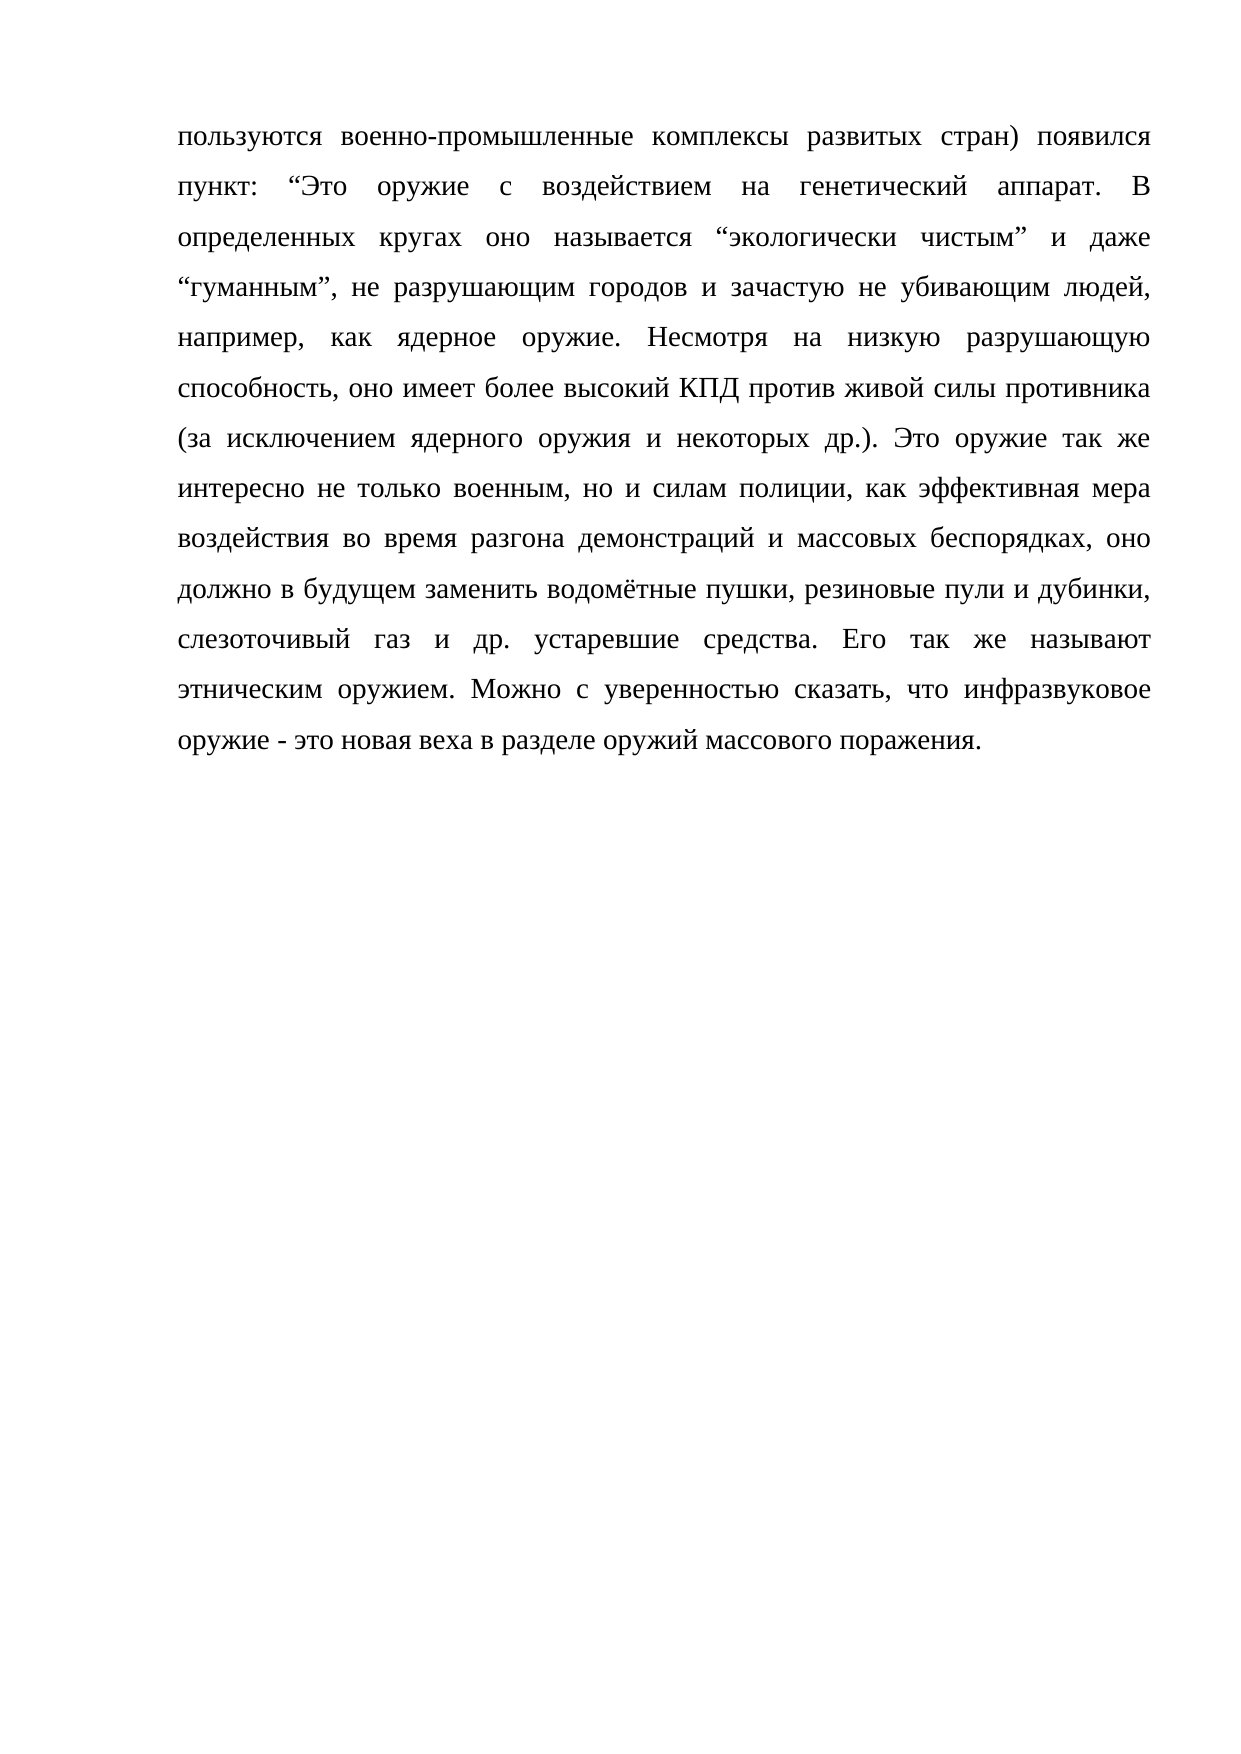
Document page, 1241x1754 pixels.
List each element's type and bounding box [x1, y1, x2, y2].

text [177, 118, 1152, 755]
